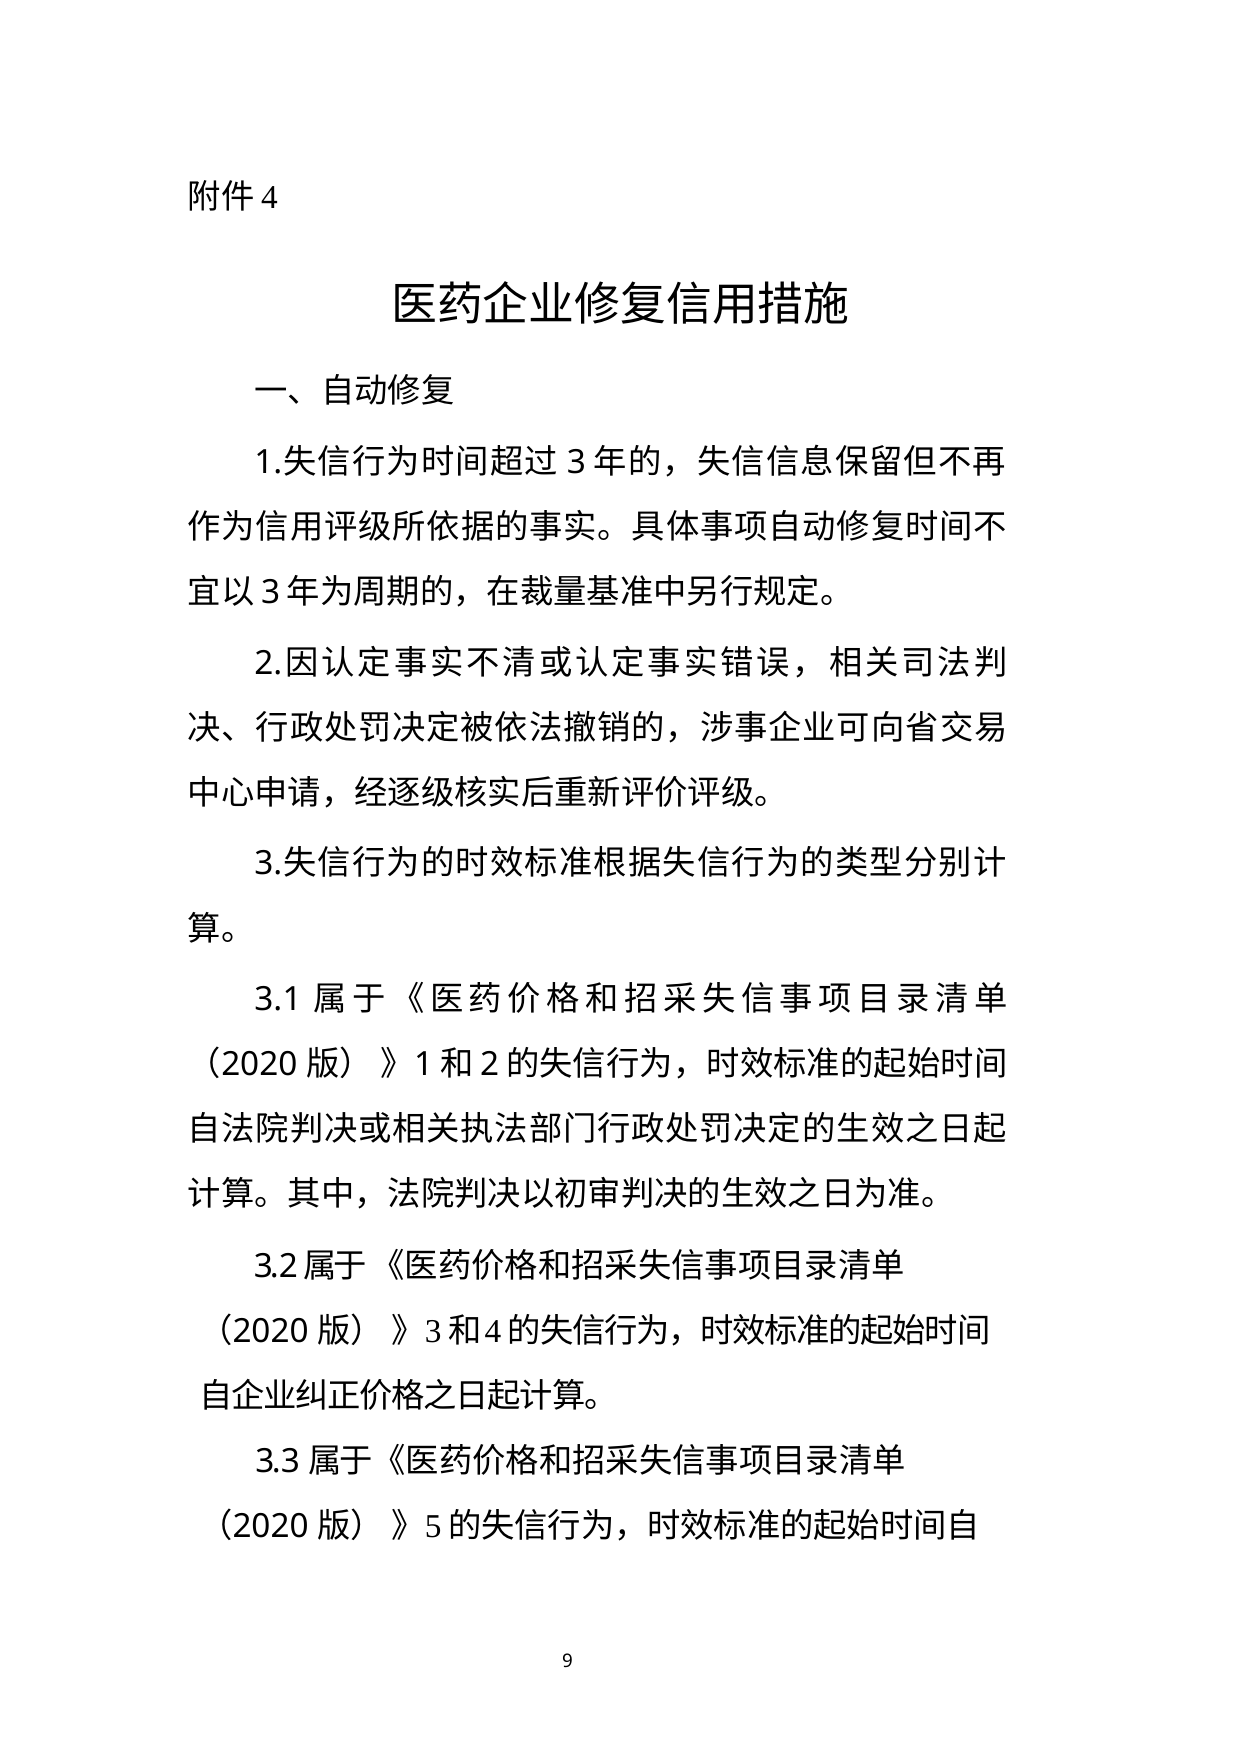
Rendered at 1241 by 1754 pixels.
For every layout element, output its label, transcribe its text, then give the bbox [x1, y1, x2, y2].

list 3.2 属于 《医药价格和招采失信事项目录清单（2020 版） 》3和 4的失信行为，时效标准的起始时间自企业纠正价格之日起计算。 [199, 1230, 1008, 1425]
list 1.失信行为时间超过3年的，失信信息保留但不再作为信用评级所依据的事实。具体事项自动修复时间不宜以3年为周期的，在裁量基准中另行规定。 [187, 426, 1007, 621]
subtitle 医药企业修复信用措施 [187, 252, 1053, 349]
list 一、自动修复 [187, 356, 1007, 421]
list 2.因认定事实不清或认定事实错误，相关司法判决、行政处罚决定被依法撤销的，涉事企业可向省交易中心申请，经逐级核实后重新评价评级。 [187, 627, 1007, 822]
list 3.失信行为的时效标准根据失信行为的类型分别计算。 [187, 828, 1007, 958]
list 3.1属于《医药价格和招采失信事项目录清单（2020 版） 》1和2的失信行为，时效标准的起始时间自法院判决或相关执法部门行政处罚决定的生效之日起计算。其中，法院判决以初审判决的生效之日为准。 [187, 964, 1007, 1224]
subtitle 附件4 [187, 162, 1053, 227]
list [199, 1426, 1007, 1556]
